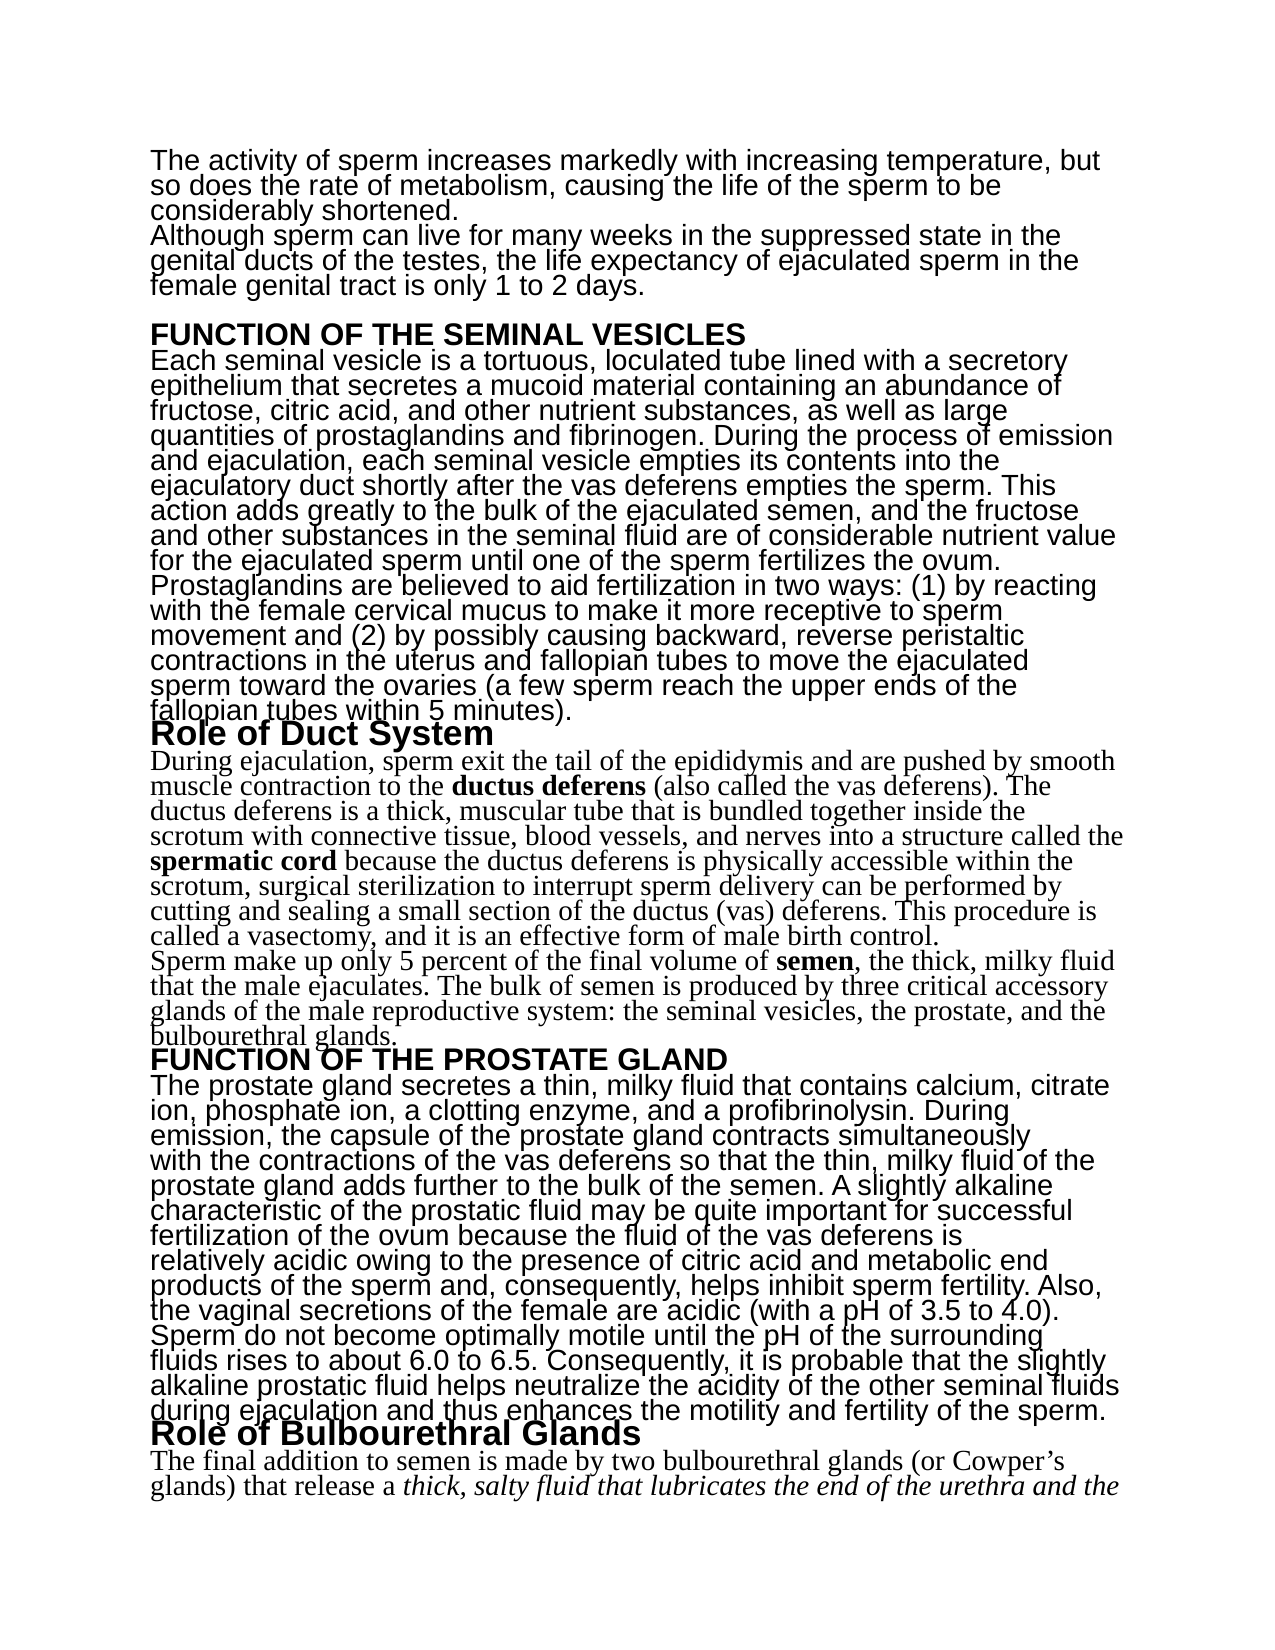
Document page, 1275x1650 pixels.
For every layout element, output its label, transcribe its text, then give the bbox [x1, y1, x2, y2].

text During ejaculation, sperm exit the tail of the epididymis and are pushed by smooth muscle contraction to the ductus deferens (also called the vas deferens). The ductus deferens is a thick, muscular tube that is bundled together inside the scrotum with connective tissue, blood vessels, and nerves into a structure called the spermatic cord because the ductus deferens is physically accessible within the scrotum, surgical sterilization to interrupt sperm delivery can be performed by cutting and sealing a small section of the ductus (vas) deferens. This procedure is called a vasectomy, and it is an effective form of male birth control. [150, 750, 1125, 950]
text with the contractions of the vas deferens so that the thin, milky fluid of the prostate gland adds further to the bulk of the semen. A slightly alkaline characteristic of the prostatic fluid may be quite important for successful fertilization of the ovum because the fluid of the vas deferens is [150, 1150, 1125, 1250]
text Prostaglandins are believed to aid fertilization in two ways: (1) by reacting with the female cervical mucus to make it more receptive to sperm movement and (2) by possibly causing backward, reverse peristaltic contractions in the uterus and fallopian tubes to move the ejaculated [150, 575, 1125, 675]
text Each seminal vesicle is a tortuous, loculated tube lined with a secretory epithelium that secretes a mucoid material containing an abundance of fructose, citric acid, and other nutrient substances, as well as large quantities of prostaglandins and fibrinogen. During the process of emission and ejaculation, each seminal vesicle empties its contents into the ejaculatory duct shortly after the vas deferens empties the sperm. This action adds greatly to the bulk of the ejaculated semen, and the fructose and other substances in the seminal fluid are of considerable nutrient value for the ejaculated sperm until one of the sperm fertilizes the ovum. [150, 350, 1125, 575]
text Role of Bulbourethral Glands [150, 1425, 1125, 1450]
text Role of Duct System [150, 725, 1125, 750]
text The activity of sperm increases markedly with increasing temperature, but so does the rate of metabolism, causing the life of the sperm to be considerably shortened. [150, 150, 1125, 225]
text FUNCTION OF THE SEMINAL VESICLES [150, 325, 1125, 350]
text fluids rises to about 6.0 to 6.5. Consequently, it is probable that the slightly alkaline prostatic fluid helps neutralize the acidity of the other seminal fluids during ejaculation and thus enhances the motility and fertility of the sperm. [150, 1350, 1125, 1425]
text The prostate gland secretes a thin, milky fluid that contains calcium, citrate ion, phosphate ion, a clotting enzyme, and a profibrinolysin. During emission, the capsule of the prostate gland contracts simultaneously [150, 1075, 1125, 1150]
text Although sperm can live for many weeks in the suppressed state in the genital ducts of the testes, the life expectancy of ejaculated sperm in the female genital tract is only 1 to 2 days. [150, 225, 1125, 300]
text relatively acidic owing to the presence of citric acid and metabolic end products of the sperm and, consequently, helps inhibit sperm fertility. Also, the vaginal secretions of the female are acidic (with a pH of 3.5 to 4.0). Sperm do not become optimally motile until the pH of the surrounding [150, 1250, 1125, 1350]
text Sperm make up only 5 percent of the final volume of semen, the thick, milky fluid that the male ejaculates. The bulk of semen is produced by three critical accessory glands of the male reproductive system: the seminal vesicles, the prostate, and the bulbourethral glands. [150, 950, 1125, 1050]
text FUNCTION OF THE PROSTATE GLAND [150, 1050, 1125, 1075]
text sperm toward the ovaries (a few sperm reach the upper ends of the fallopian tubes within 5 minutes). [150, 675, 1125, 725]
